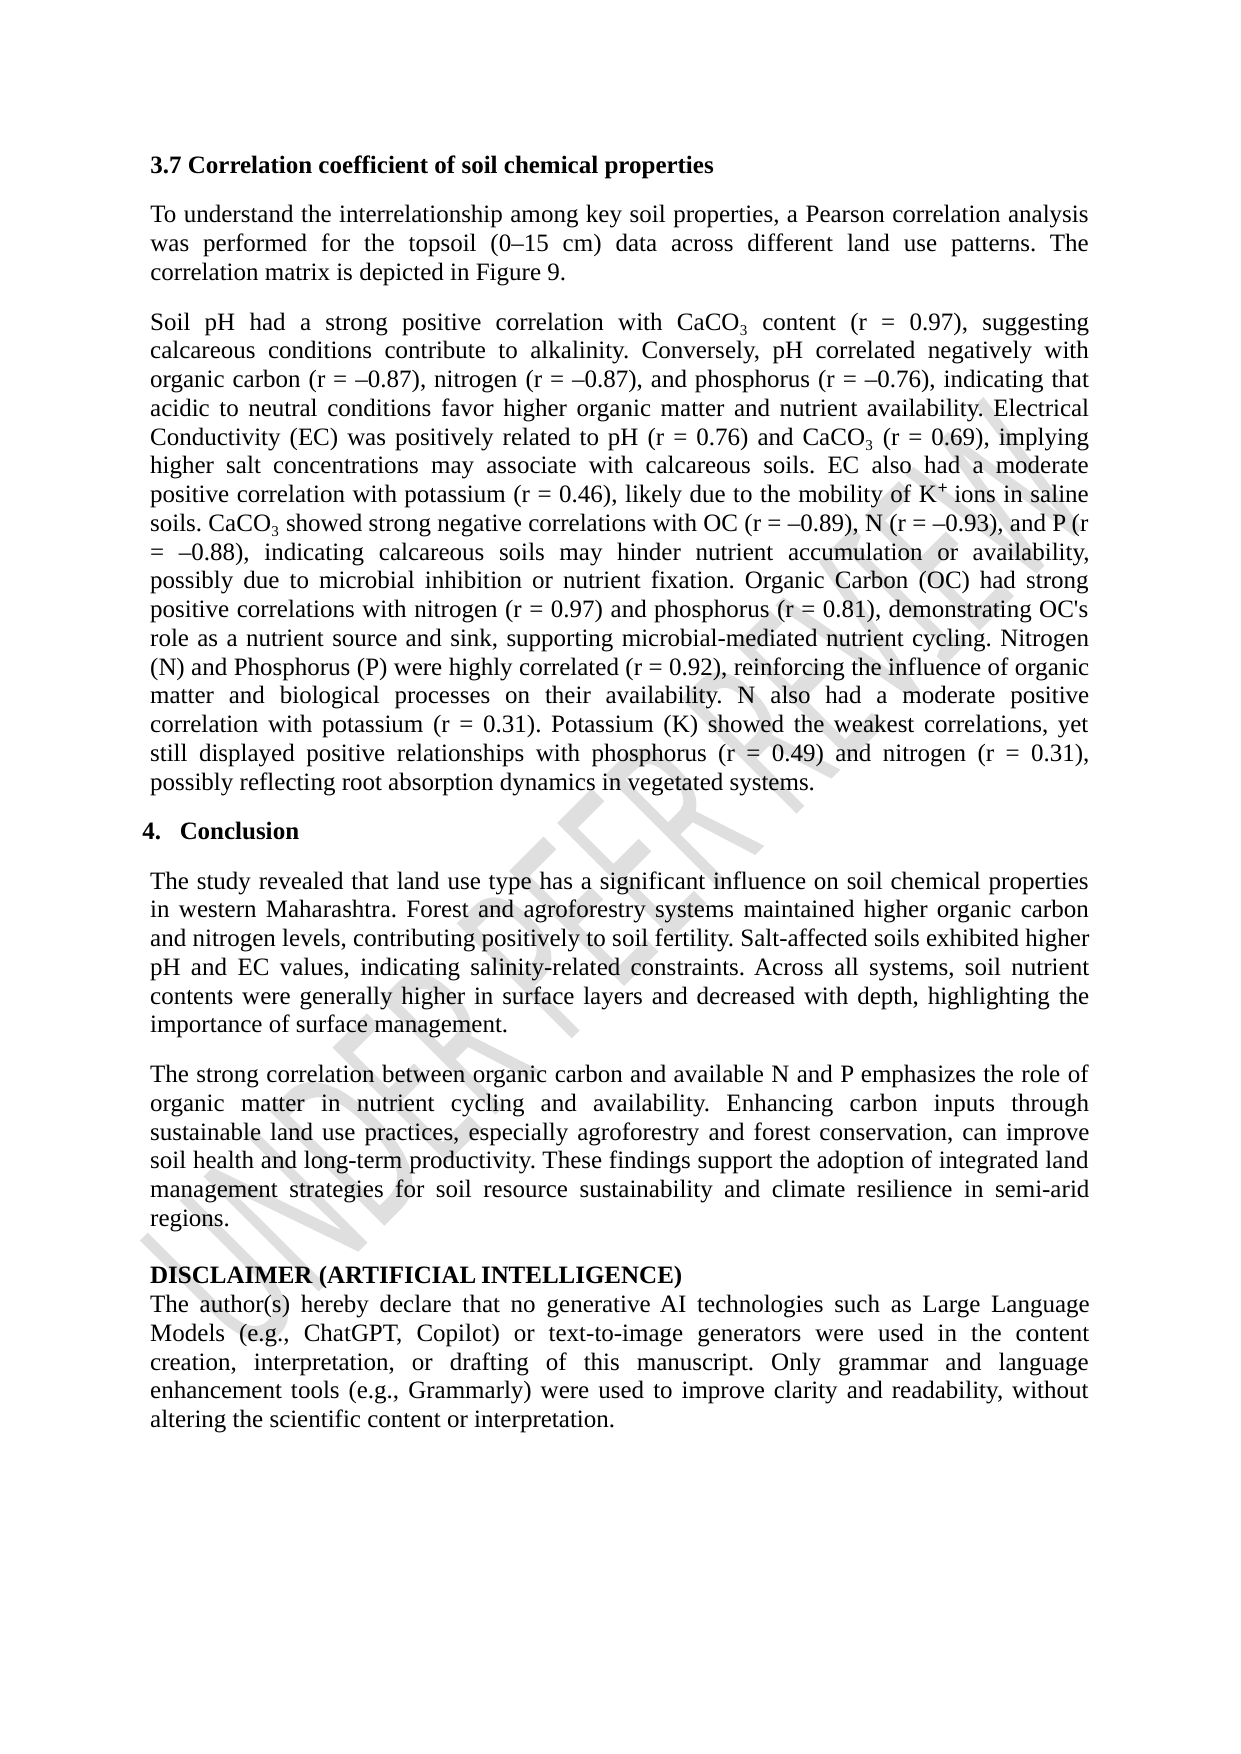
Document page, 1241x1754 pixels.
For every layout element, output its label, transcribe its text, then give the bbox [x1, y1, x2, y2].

text To understand the interrelationship among key soil properties, a Pearson correlation analysis was performed for the topsoil (0–15 cm) data across different land use patterns. The correlation matrix is depicted in Figure 9. [150, 199, 1090, 286]
text DISCLAIMER (ARTIFICIAL INTELLIGENCE) [150, 1260, 1090, 1289]
text 3.7 Correlation coefficient of soil chemical properties [150, 150, 1090, 179]
text Soil pH had a strong positive correlation with CaCO₃ content (r = 0.97), suggesting calcareous conditions contribute to alkalinity. Conversely, pH correlated negatively with organic carbon (r = –0.87), nitrogen (r = –0.87), and phosphorus (r = –0.76), indicating that acidic to neutral conditions favor higher organic matter and nutrient availability. Electrical Conductivity (EC) was positively related to pH (r = 0.76) and CaCO₃ (r = 0.69), implying higher salt concentrations may associate with calcareous soils. EC also had a moderate positive correlation with potassium (r = 0.46), likely due to the mobility of K⁺ ions in saline soils. CaCO₃ showed strong negative correlations with OC (r = –0.89), N (r = –0.93), and P (r = –0.88), indicating calcareous soils may hinder nutrient accumulation or availability, possibly due to microbial inhibition or nutrient fixation. Organic Carbon (OC) had strong positive correlations with nitrogen (r = 0.97) and phosphorus (r = 0.81), demonstrating OC's role as a nutrient source and sink, supporting microbial-mediated nutrient cycling. Nitrogen (N) and Phosphorus (P) were highly correlated (r = 0.92), reinforcing the influence of organic matter and biological processes on their availability. N also had a moderate positive correlation with potassium (r = 0.31). Potassium (K) showed the weakest correlations, yet still displayed positive relationships with phosphorus (r = 0.49) and nitrogen (r = 0.31), possibly reflecting root absorption dynamics in vegetated systems. [150, 307, 1090, 795]
list Conclusion [142, 816, 1090, 845]
text The author(s) hereby declare that no generative AI technologies such as Large Language Models (e.g., ChatGPT, Copilot) or text-to-image generators were used in the content creation, interpretation, or drafting of this manuscript. Only grammar and language enhancement tools (e.g., Grammarly) were used to improve clarity and readability, without altering the scientific content or interpretation. [150, 1289, 1090, 1433]
text The study revealed that land use type has a significant influence on soil chemical properties in western Maharashtra. Forest and agroforestry systems maintained higher organic carbon and nitrogen levels, contributing positively to soil fertility. Salt-affected soils exhibited higher pH and EC values, indicating salinity-related constraints. Across all systems, soil nutrient contents were generally higher in surface layers and decreased with depth, highlighting the importance of surface management. [150, 866, 1090, 1038]
text The strong correlation between organic carbon and available N and P emphasizes the role of organic matter in nutrient cycling and availability. Enhancing carbon inputs through sustainable land use practices, especially agroforestry and forest conservation, can improve soil health and long-term productivity. These findings support the adoption of integrated land management strategies for soil resource sustainability and climate resilience in semi-arid regions. [150, 1059, 1090, 1232]
